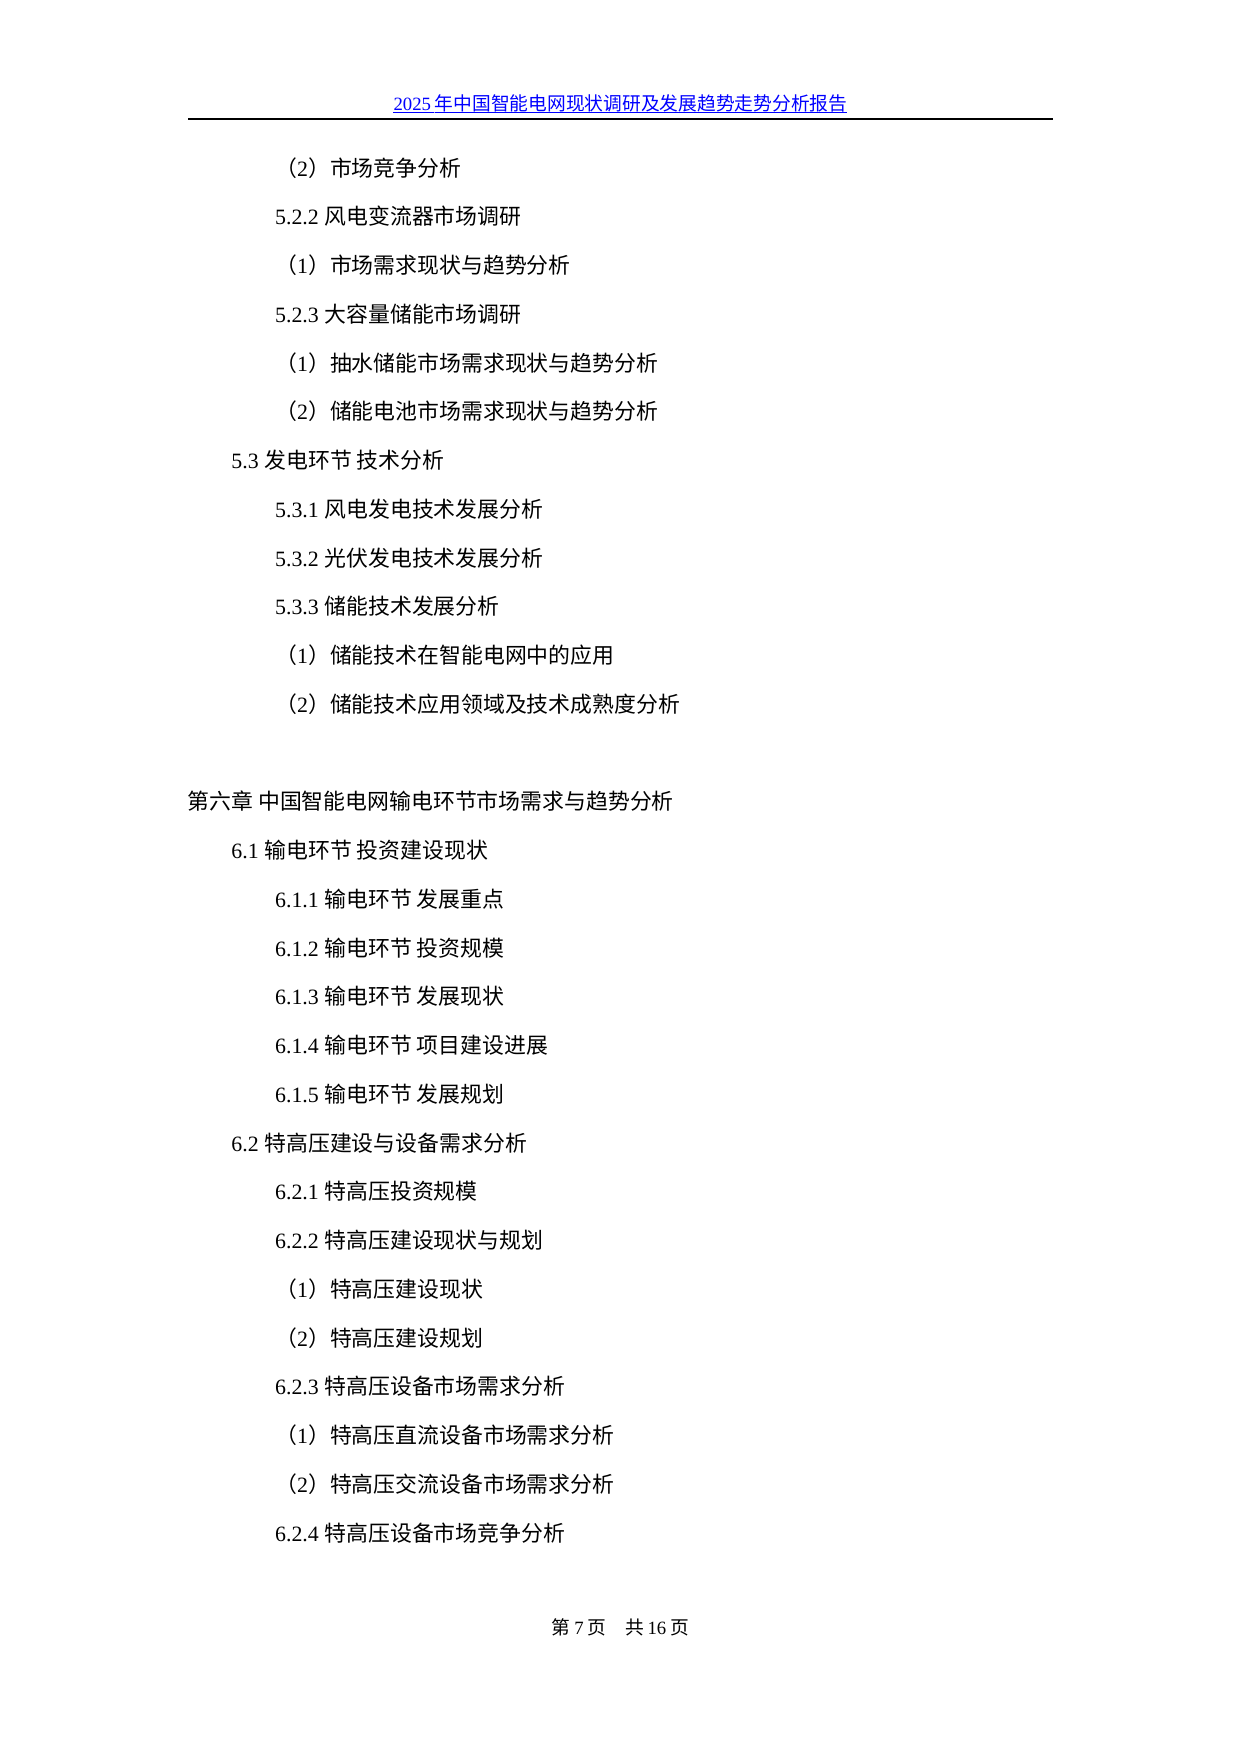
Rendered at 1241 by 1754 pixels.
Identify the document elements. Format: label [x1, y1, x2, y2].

text [187, 150, 1053, 1548]
